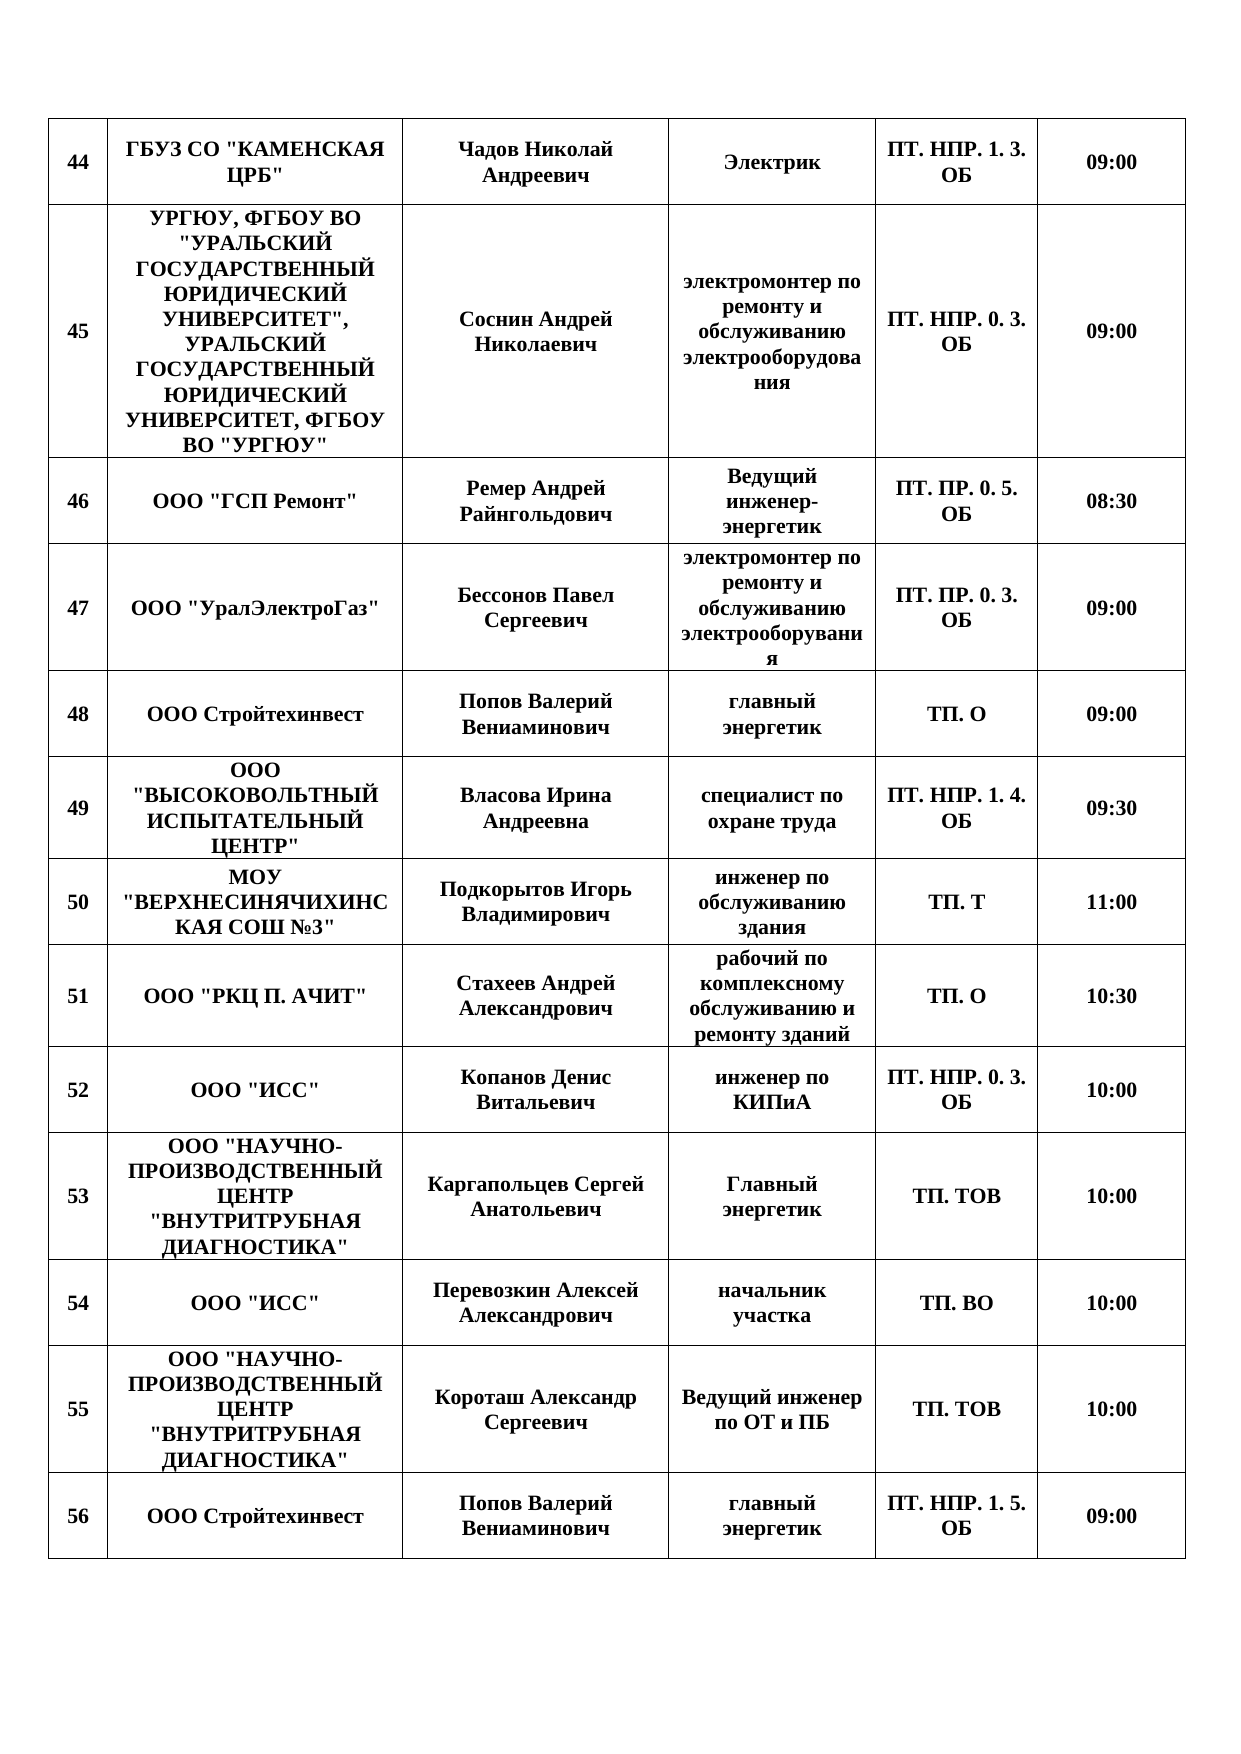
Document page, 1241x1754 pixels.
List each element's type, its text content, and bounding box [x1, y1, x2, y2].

table_cell Ведущий инженер по ОТ и ПБ [669, 1346, 875, 1472]
table_cell специалист по охране труда [669, 757, 875, 858]
table_cell ООО "УралЭлектроГаз" [108, 544, 402, 670]
table_cell 09:00 [1038, 1473, 1185, 1558]
table_cell 51 [49, 945, 107, 1046]
table_cell ООО "НАУЧНО-ПРОИЗВОДСТВЕННЫЙ ЦЕНТР "ВНУТРИТРУБНАЯ ДИАГНОСТИКА" [108, 1346, 402, 1472]
table_cell 10:00 [1038, 1346, 1185, 1472]
table_cell ТП. ТОВ [876, 1133, 1037, 1259]
table_cell Электрик [669, 119, 875, 204]
table_cell ТП. О [876, 945, 1037, 1046]
table_cell 11:00 [1038, 859, 1185, 944]
table_cell 53 [49, 1133, 107, 1259]
table_cell 09:30 [1038, 757, 1185, 858]
table_cell начальник участка [669, 1260, 875, 1345]
table_cell рабочий по комплексному обслуживанию и ремонту зданий [669, 945, 875, 1046]
table_cell 08:30 [1038, 458, 1185, 543]
table_cell 09:00 [1038, 671, 1185, 756]
table_cell Ремер Андрей Райнгольдович [403, 458, 668, 543]
table_cell Копанов Денис Витальевич [403, 1047, 668, 1132]
table_cell ООО "ГСП Ремонт" [108, 458, 402, 543]
table_cell 10:30 [1038, 945, 1185, 1046]
table_cell Главный энергетик [669, 1133, 875, 1259]
table_cell главный энергетик [669, 671, 875, 756]
table_cell Короташ Александр Сергеевич [403, 1346, 668, 1472]
table_cell 10:00 [1038, 1260, 1185, 1345]
table_cell ПТ. ПР. 0. 5. ОБ [876, 458, 1037, 543]
table_cell ПТ. ПР. 0. 3. ОБ [876, 544, 1037, 670]
table_cell ПТ. НПР. 0. 3. ОБ [876, 205, 1037, 457]
table_cell Попов Валерий Вениаминович [403, 671, 668, 756]
table_cell ПТ. НПР. 1. 3. ОБ [876, 119, 1037, 204]
table_cell ТП. О [876, 671, 1037, 756]
table_cell МОУ "ВЕРХНЕСИНЯЧИХИНСКАЯ СОШ №3" [108, 859, 402, 944]
table_cell ООО "ИСС" [108, 1260, 402, 1345]
table_cell ООО "НАУЧНО-ПРОИЗВОДСТВЕННЫЙ ЦЕНТР "ВНУТРИТРУБНАЯ ДИАГНОСТИКА" [108, 1133, 402, 1259]
table_cell инженер по обслуживанию здания [669, 859, 875, 944]
table_cell электромонтер по ремонту и обслуживанию электрооборудования [669, 205, 875, 457]
table_cell 56 [49, 1473, 107, 1558]
table_cell Перевозкин Алексей Александрович [403, 1260, 668, 1345]
table_cell 10:00 [1038, 1133, 1185, 1259]
table_cell ООО "ИСС" [108, 1047, 402, 1132]
table_cell ТП. ВО [876, 1260, 1037, 1345]
table_cell 09:00 [1038, 119, 1185, 204]
table_cell Чадов Николай Андреевич [403, 119, 668, 204]
table_cell 47 [49, 544, 107, 670]
table_cell Подкорытов Игорь Владимирович [403, 859, 668, 944]
table_cell 48 [49, 671, 107, 756]
table_cell Бессонов Павел Сергеевич [403, 544, 668, 670]
table_cell инженер по КИПиА [669, 1047, 875, 1132]
table_cell 55 [49, 1346, 107, 1472]
table_cell 09:00 [1038, 544, 1185, 670]
table_cell 44 [49, 119, 107, 204]
table_cell УРГЮУ, ФГБОУ ВО "УРАЛЬСКИЙ ГОСУДАРСТВЕННЫЙ ЮРИДИЧЕСКИЙ УНИВЕРСИТЕТ", УРАЛЬСКИЙ ГОСУДАРСТВЕННЫЙ ЮРИДИЧЕСКИЙ УНИВЕРСИТЕТ, ФГБОУ ВО "УРГЮУ" [108, 205, 402, 457]
table_cell 46 [49, 458, 107, 543]
table_cell 45 [49, 205, 107, 457]
table_cell ГБУЗ СО "КАМЕНСКАЯ ЦРБ" [108, 119, 402, 204]
table_cell 52 [49, 1047, 107, 1132]
table_cell 10:00 [1038, 1047, 1185, 1132]
table_cell электромонтер по ремонту и обслуживанию электрооборувания [669, 544, 875, 670]
table_cell Попов Валерий Вениаминович [403, 1473, 668, 1558]
table_cell 50 [49, 859, 107, 944]
table_cell 09:00 [1038, 205, 1185, 457]
table_cell ООО Стройтехинвест [108, 1473, 402, 1558]
table_cell 54 [49, 1260, 107, 1345]
table_cell ООО "РКЦ П. АЧИТ" [108, 945, 402, 1046]
table_cell ТП. ТОВ [876, 1346, 1037, 1472]
table_cell Ведущий инженер-энергетик [669, 458, 875, 543]
table_cell ООО Стройтехинвест [108, 671, 402, 756]
table_cell ПТ. НПР. 1. 5. ОБ [876, 1473, 1037, 1558]
table_cell ПТ. НПР. 0. 3. ОБ [876, 1047, 1037, 1132]
table_cell главный энергетик [669, 1473, 875, 1558]
table_cell ООО "ВЫСОКОВОЛЬТНЫЙ ИСПЫТАТЕЛЬНЫЙ ЦЕНТР" [108, 757, 402, 858]
table_cell ТП. Т [876, 859, 1037, 944]
table_cell 49 [49, 757, 107, 858]
table_cell Каргапольцев Сергей Анатольевич [403, 1133, 668, 1259]
table_cell ПТ. НПР. 1. 4. ОБ [876, 757, 1037, 858]
table_cell Стахеев Андрей Александрович [403, 945, 668, 1046]
table_cell Власова Ирина Андреевна [403, 757, 668, 858]
table_cell Соснин Андрей Николаевич [403, 205, 668, 457]
